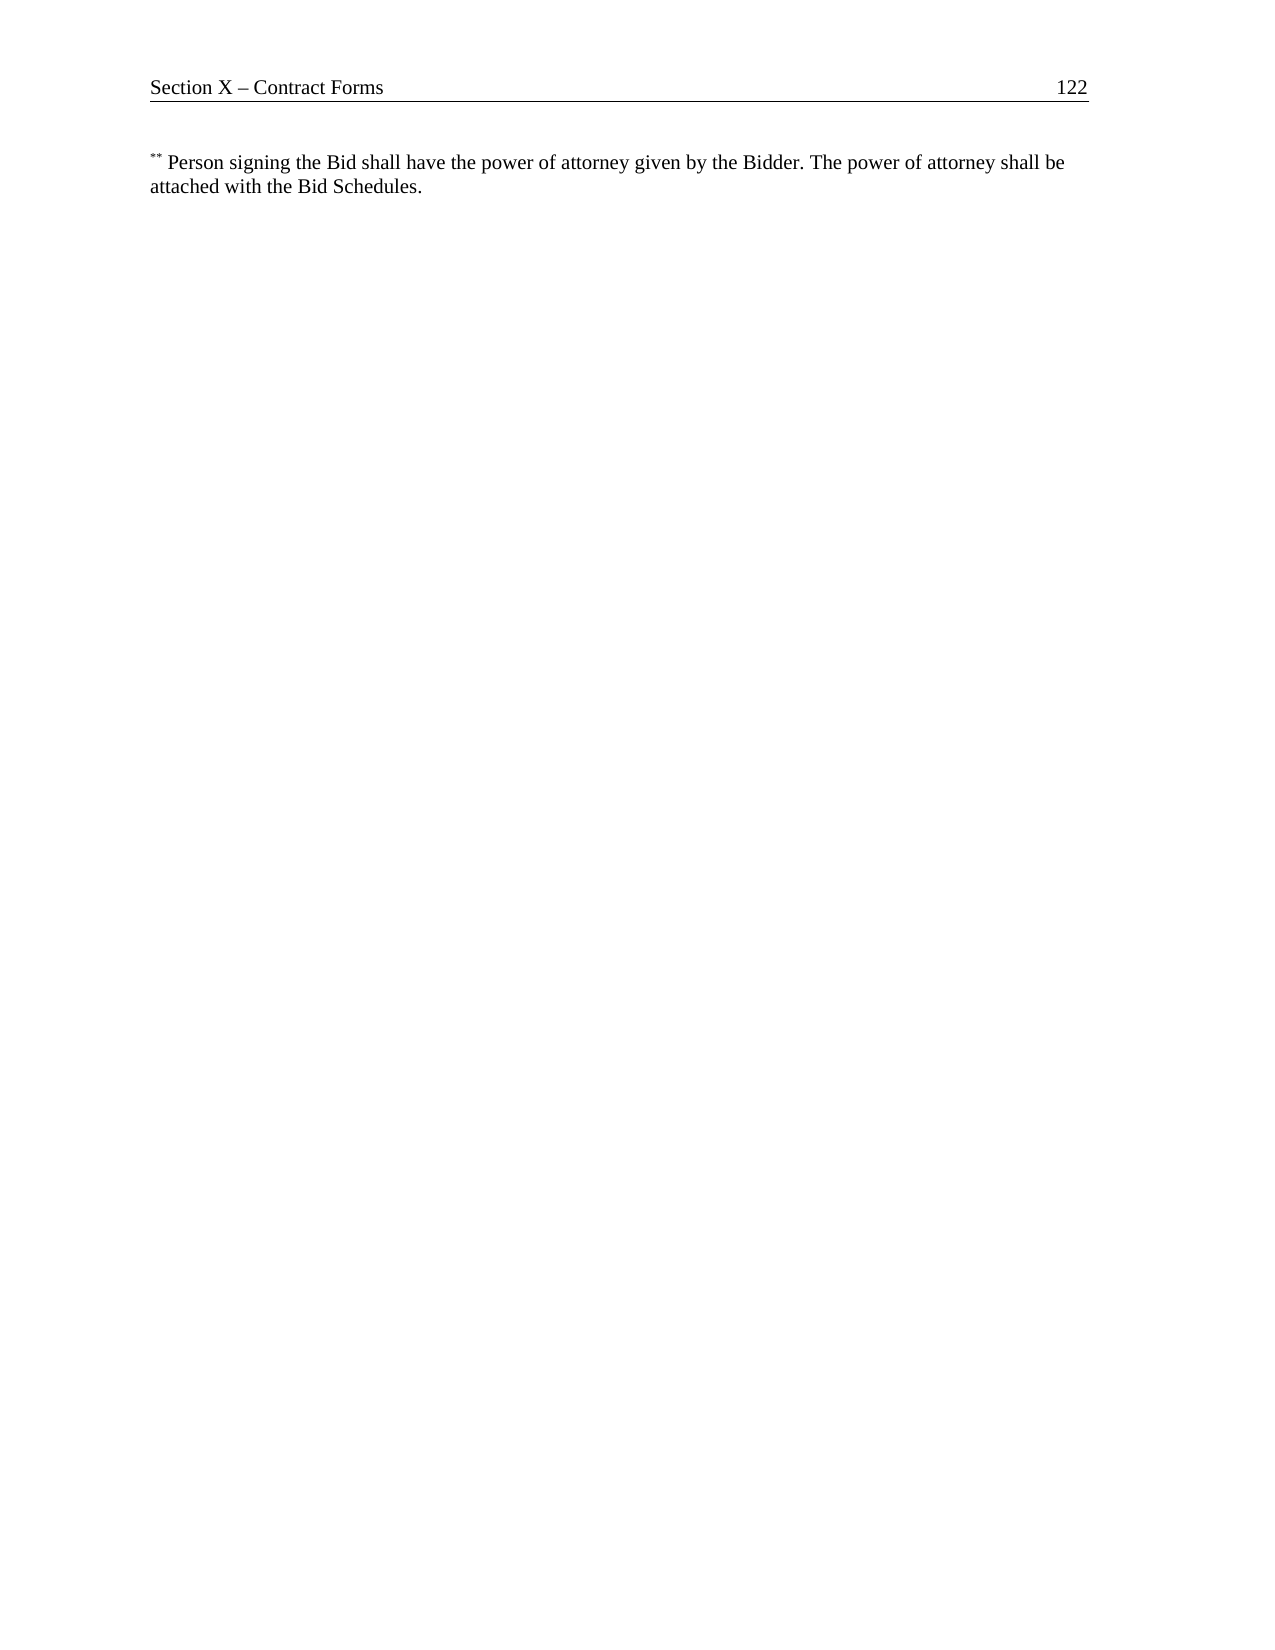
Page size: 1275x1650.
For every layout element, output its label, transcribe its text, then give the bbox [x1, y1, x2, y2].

text ** Person signing the Bid shall have the power of attorney given by the Bidder. The power of attorney shall be attached with the Bid Schedules. [150, 150, 1087, 198]
